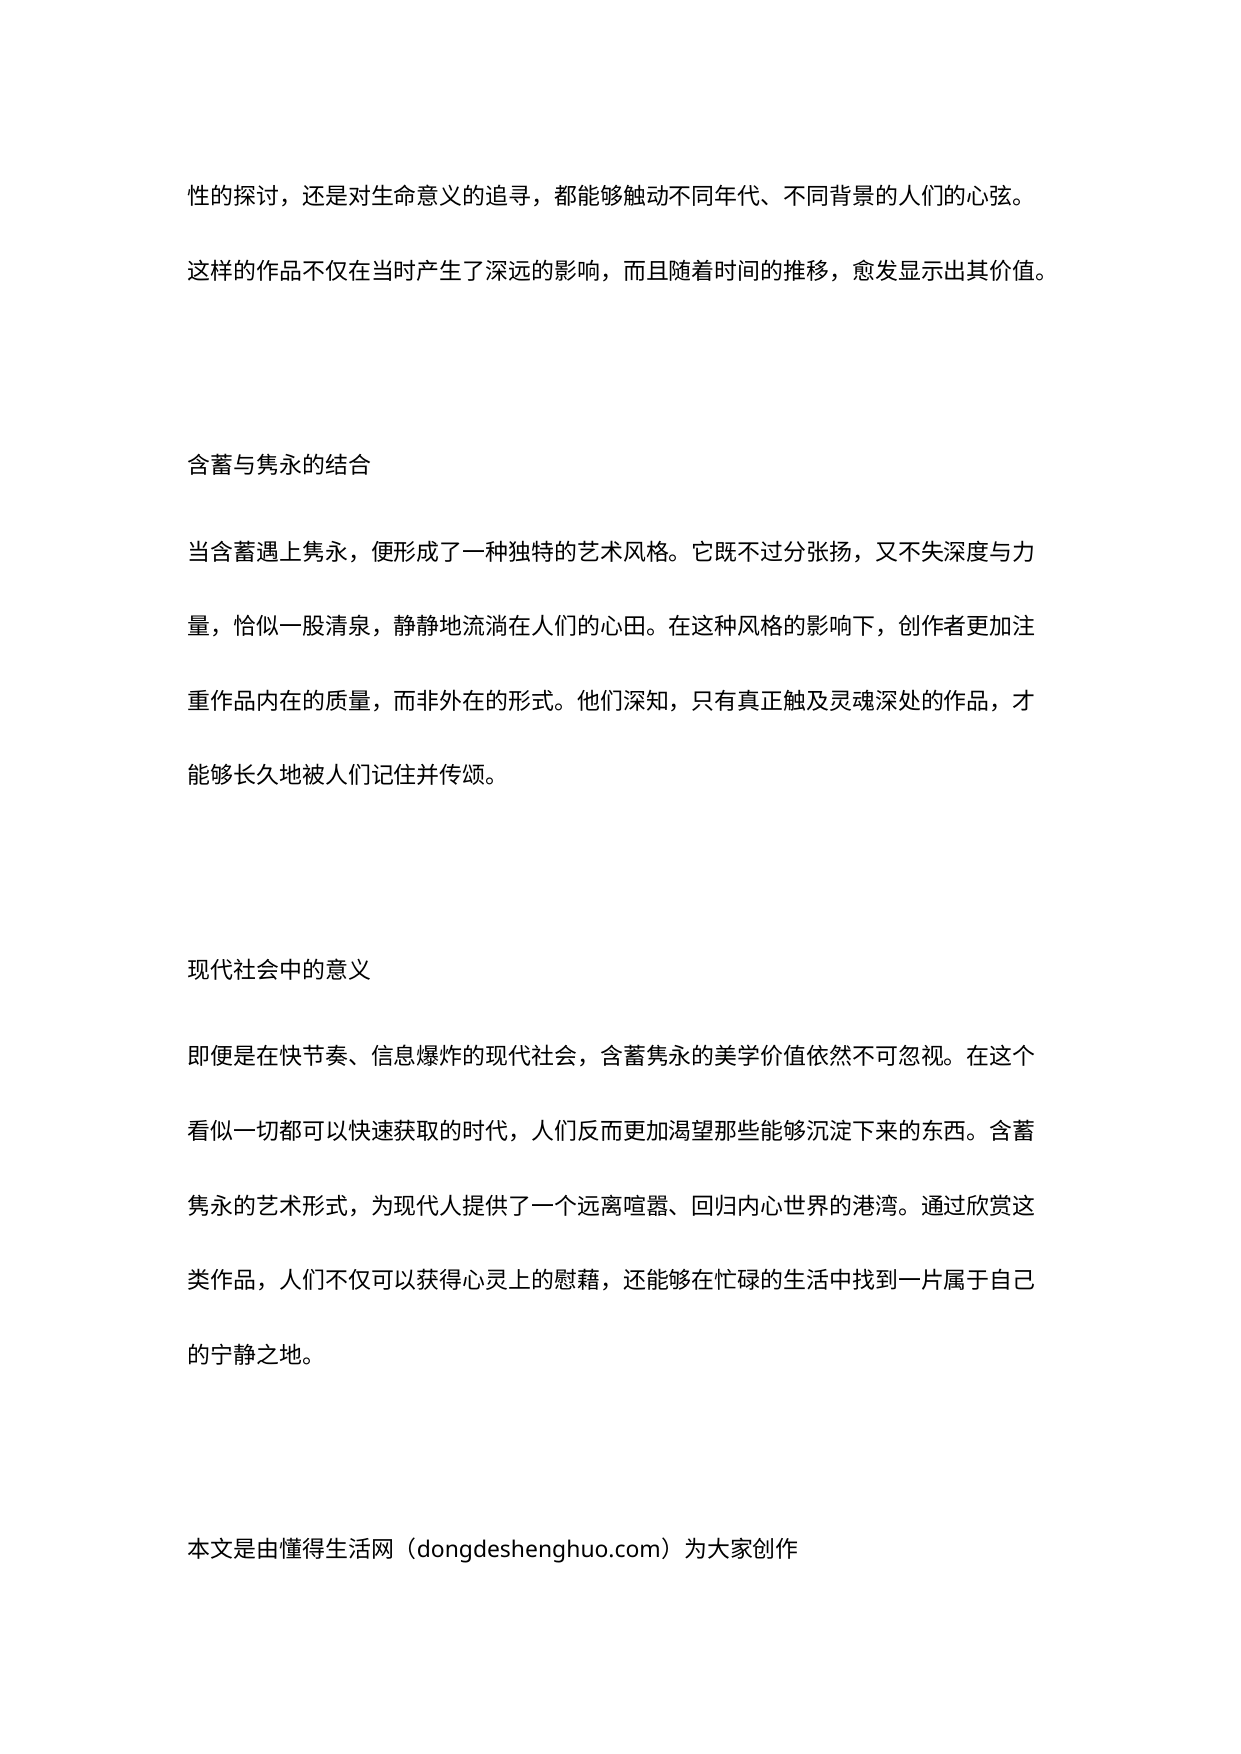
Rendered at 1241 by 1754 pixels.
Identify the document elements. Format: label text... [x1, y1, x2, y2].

text 含蓄与隽永的结合 [187, 431, 1053, 496]
text 现代社会中的意义 [187, 936, 1053, 1001]
text 即便是在快节奏、信息爆炸的现代社会，含蓄隽永的美学价值依然不可忽视。在这个看似一切都可以快速获取的时代，人们反而更加渴望那些能够沉淀下来的东西。含蓄隽永的艺术形式，为现代人提供了一个远离喧嚣、回归内心世界的港湾。通过欣赏这类作品，人们不仅可以获得心灵上的慰藉，还能够在忙碌的生活中找到一片属于自己的宁静之地。 [187, 1022, 1053, 1386]
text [187, 162, 1053, 302]
text 当含蓄遇上隽永，便形成了一种独特的艺术风格。它既不过分张扬，又不失深度与力量，恰似一股清泉，静静地流淌在人们的心田。在这种风格的影响下，创作者更加注重作品内在的质量，而非外在的形式。他们深知，只有真正触及灵魂深处的作品，才能够长久地被人们记住并传颂。 [187, 517, 1053, 807]
text 本文是由懂得生活网（dongdeshenghuo.com）为大家创作 [187, 1515, 1053, 1580]
